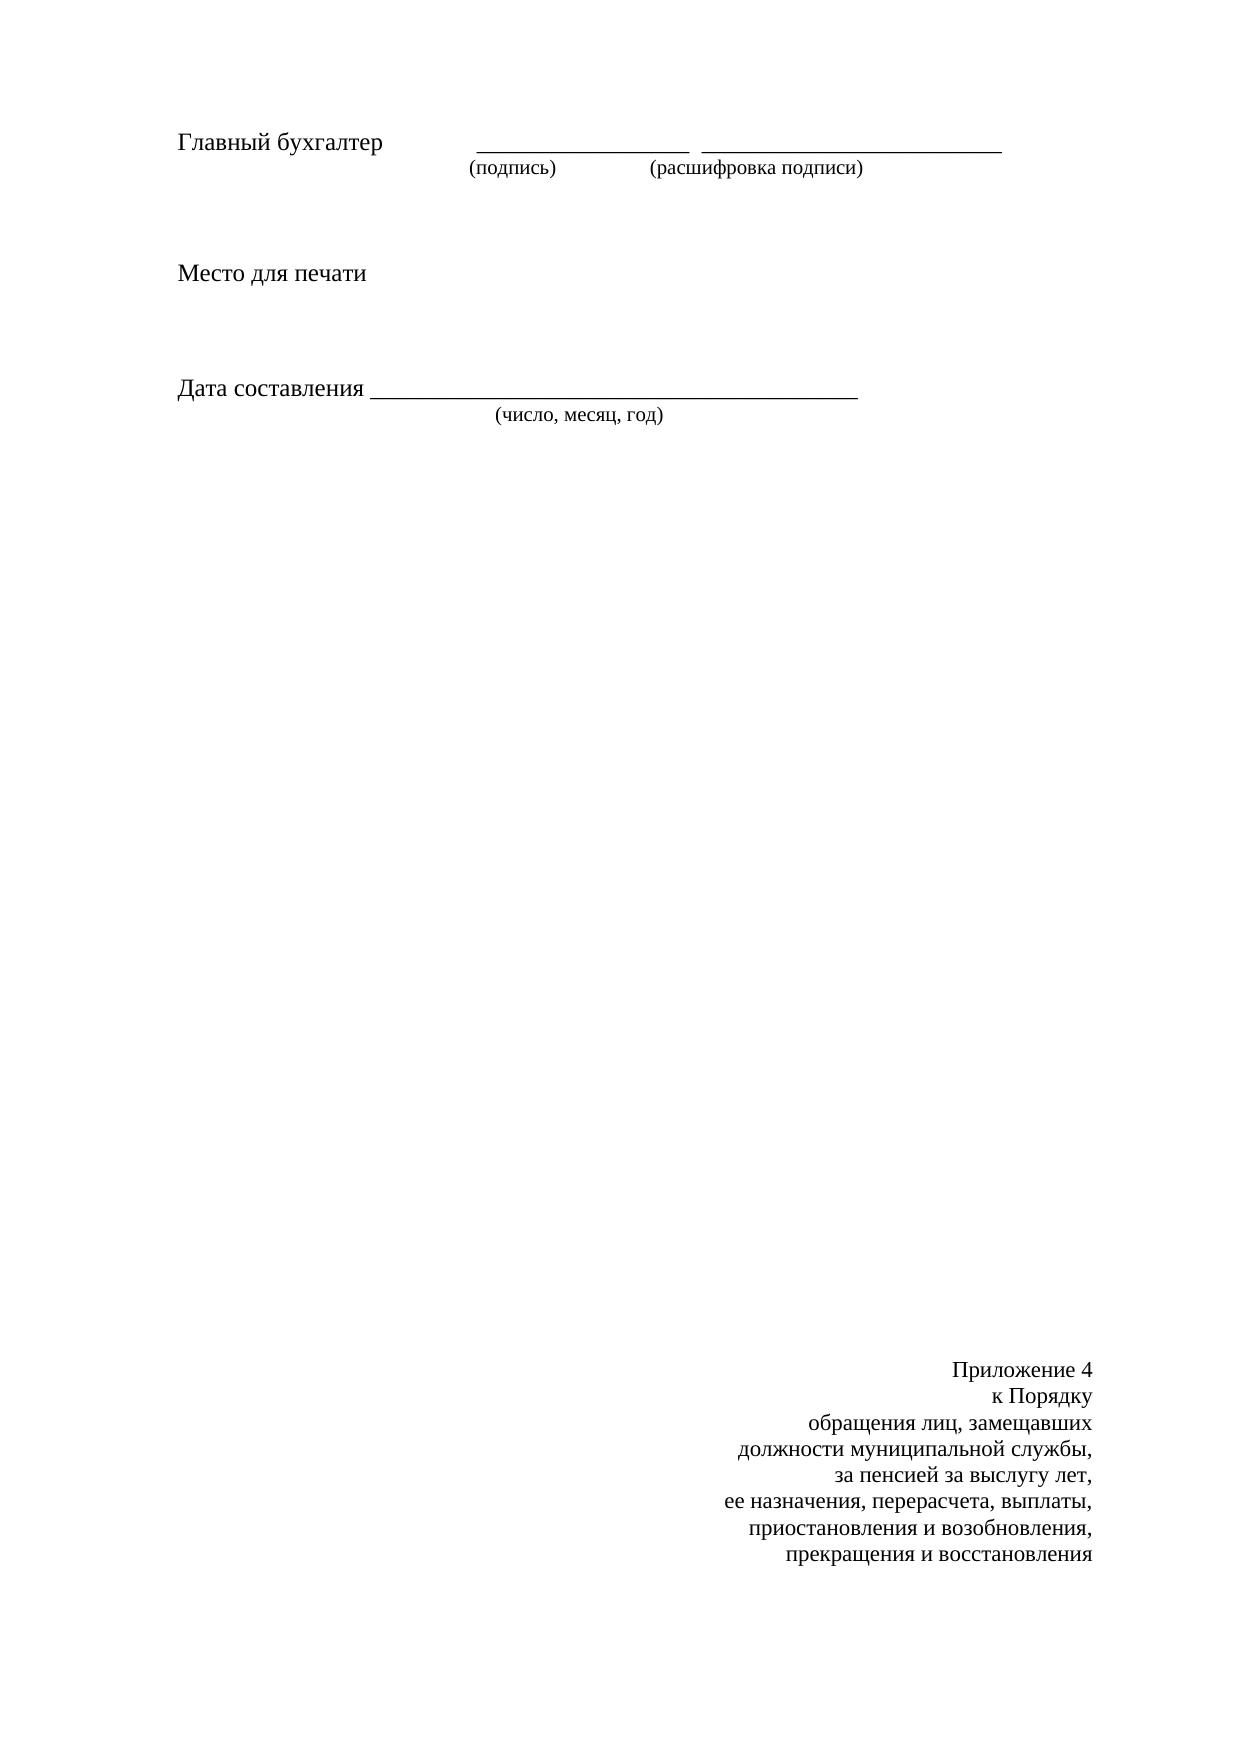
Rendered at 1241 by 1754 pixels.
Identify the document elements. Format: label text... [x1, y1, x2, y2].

text Приложение 4 [177, 1356, 1093, 1382]
text приостановления и возобновления, [177, 1514, 1093, 1540]
text Место для печати [177, 258, 1093, 287]
text прекращения и восстановления [177, 1540, 1093, 1567]
text должности муниципальной службы, [177, 1435, 1093, 1461]
text обращения лиц, замещавших [177, 1408, 1093, 1435]
text (число, месяц, год) [177, 402, 1093, 426]
text (подпись) (расшифровка подписи) [177, 155, 1093, 179]
text ее назначения, перерасчета, выплаты, [177, 1488, 1093, 1514]
text за пенсией за выслугу лет, [177, 1461, 1093, 1488]
text к Порядку [177, 1382, 1093, 1408]
text Дата составления _______________________________________ [177, 373, 1093, 402]
text Главный бухгалтер _________________ ________________________ [177, 127, 1093, 155]
